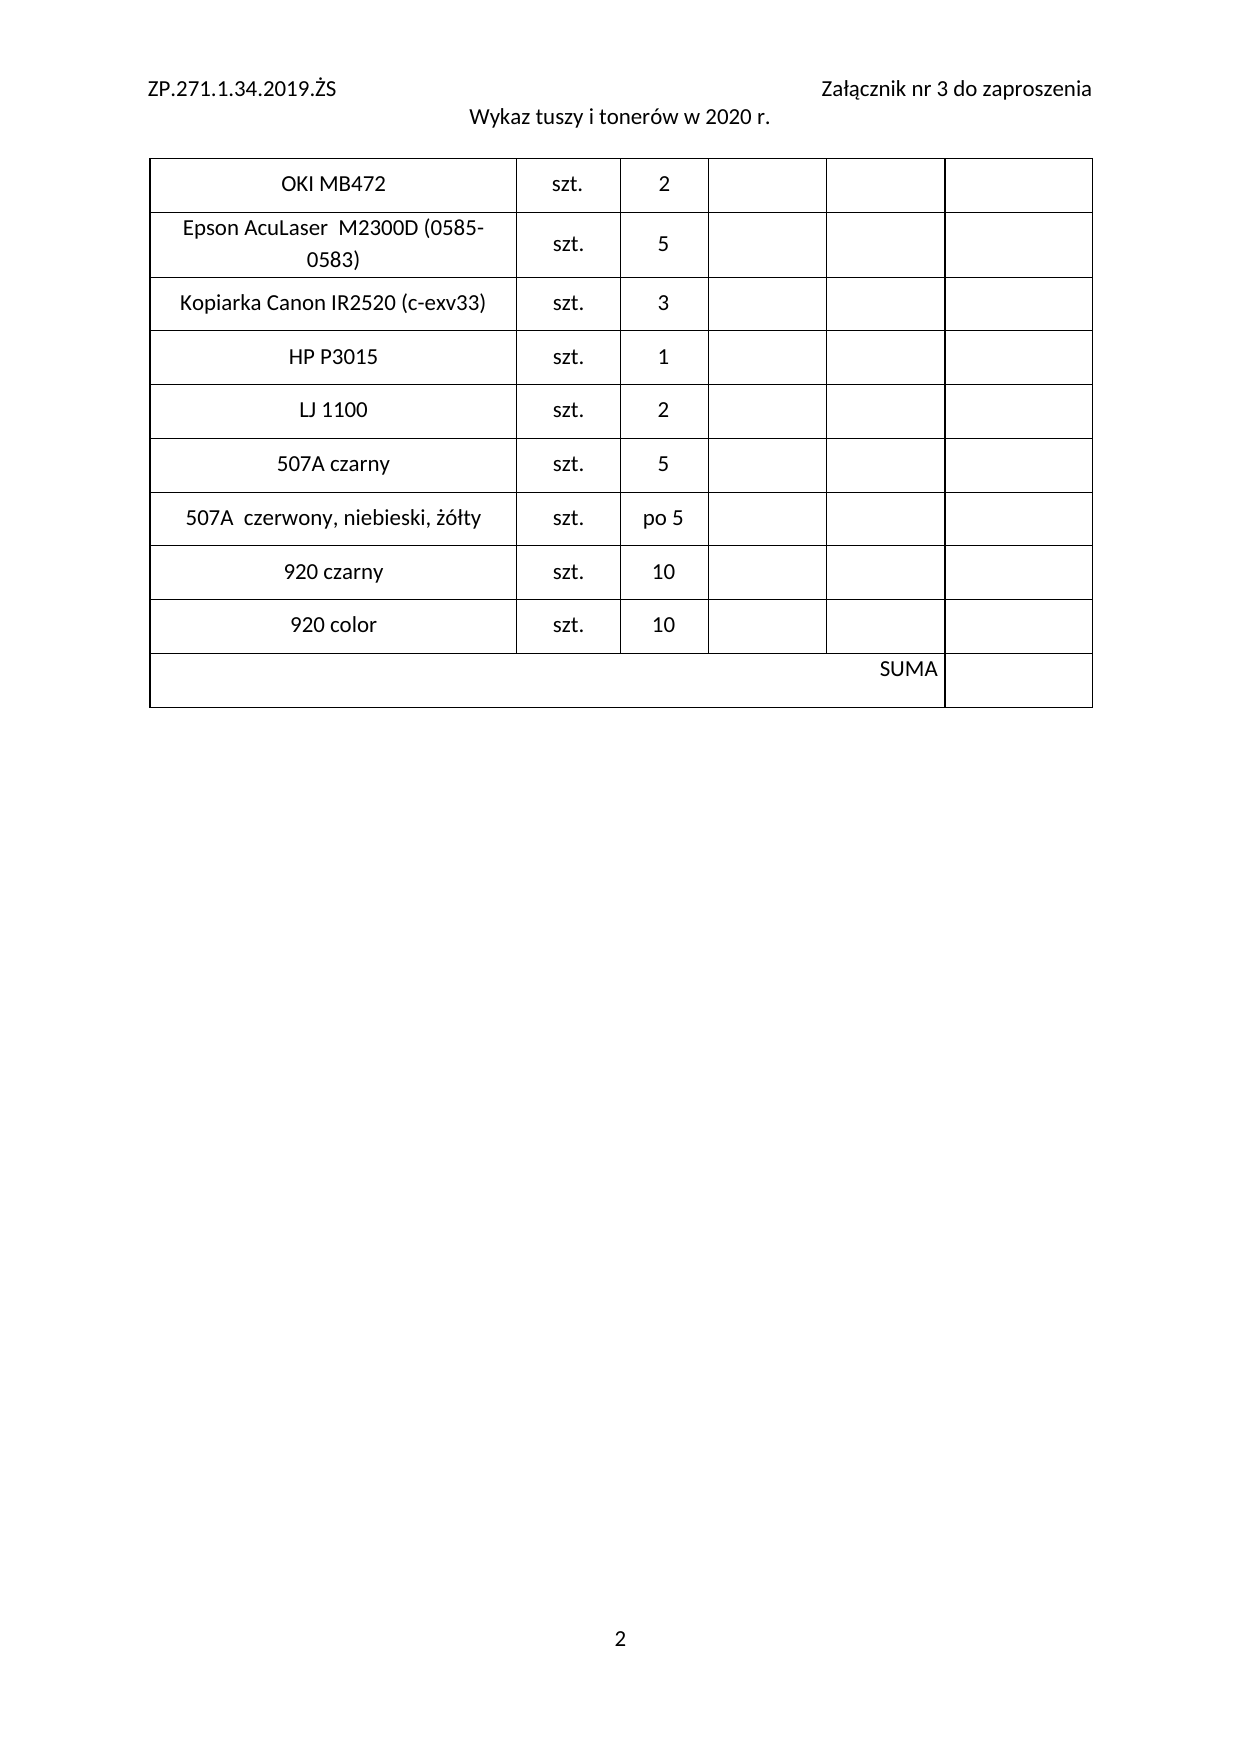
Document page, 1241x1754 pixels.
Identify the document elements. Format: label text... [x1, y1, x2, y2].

table_cell 1 [621, 331, 708, 384]
table_cell 5 [621, 213, 708, 277]
table_cell 507A czarny [151, 439, 516, 492]
table_cell [709, 159, 826, 212]
table_cell [946, 213, 1092, 277]
table_cell [827, 546, 944, 599]
table_cell [946, 600, 1092, 653]
table_cell [827, 439, 944, 492]
table_cell OKI MB472 [151, 159, 516, 212]
table_cell Kopiarka Canon IR2520 (c-exv33) [151, 278, 516, 330]
table_cell [827, 385, 944, 438]
table_cell szt. [517, 546, 620, 599]
table_cell 10 [621, 600, 708, 653]
table_cell [827, 331, 944, 384]
table_cell [946, 439, 1092, 492]
table_cell 2 [621, 159, 708, 212]
table_cell szt. [517, 385, 620, 438]
table_cell [827, 278, 944, 330]
table_cell 920 color [151, 600, 516, 653]
table_cell [709, 385, 826, 438]
table_cell 2 [621, 385, 708, 438]
table_cell [827, 493, 944, 545]
table_cell [827, 600, 944, 653]
table_cell szt. [517, 213, 620, 277]
table_cell [946, 493, 1092, 545]
table_cell [709, 600, 826, 653]
table_cell szt. [517, 159, 620, 212]
table_cell [946, 385, 1092, 438]
table_cell 3 [621, 278, 708, 330]
table_cell LJ 1100 [151, 385, 516, 438]
table_cell [946, 159, 1092, 212]
table_cell [709, 439, 826, 492]
table_cell [709, 331, 826, 384]
table_cell szt. [517, 493, 620, 545]
table_cell 5 [621, 439, 708, 492]
table_cell szt. [517, 331, 620, 384]
table_cell HP P3015 [151, 331, 516, 384]
table_cell 507A czerwony, niebieski, żółty [151, 493, 516, 545]
table_cell szt. [517, 439, 620, 492]
table_cell [827, 213, 944, 277]
table_cell [709, 213, 826, 277]
table_cell 10 [621, 546, 708, 599]
table_cell SUMA [151, 654, 944, 707]
table_cell [946, 654, 1092, 707]
table_cell [709, 546, 826, 599]
table_cell 920 czarny [151, 546, 516, 599]
table_cell Epson AcuLaser M2300D (0585-0583) [151, 213, 516, 277]
table_cell [946, 331, 1092, 384]
table_cell szt. [517, 278, 620, 330]
table_cell [709, 278, 826, 330]
table_cell [946, 278, 1092, 330]
table_cell [709, 493, 826, 545]
table_cell szt. [517, 600, 620, 653]
table_cell [946, 546, 1092, 599]
table_cell po 5 [621, 493, 708, 545]
table_cell [827, 159, 944, 212]
